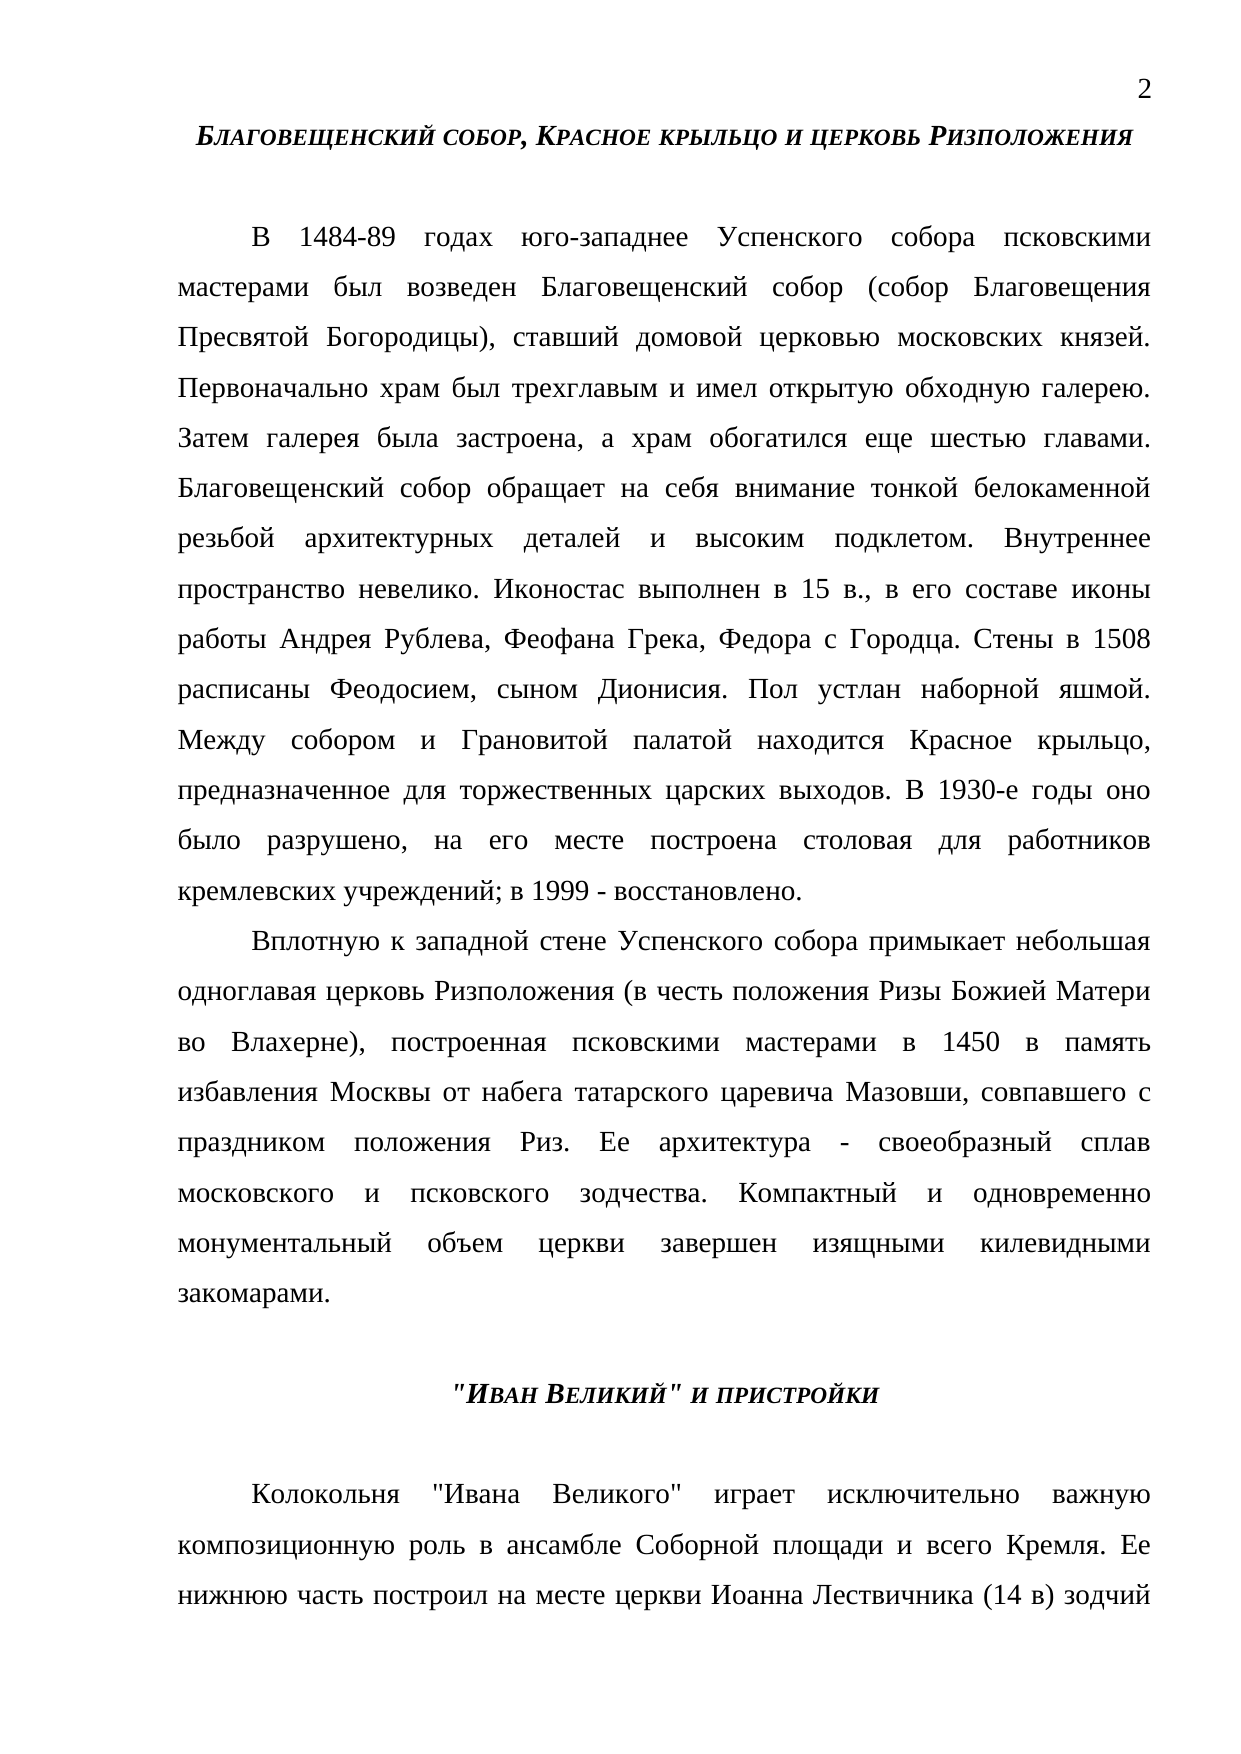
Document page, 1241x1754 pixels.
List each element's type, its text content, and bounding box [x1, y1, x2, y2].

subtitle Благовещенский собор, Красное крыльцо и церковь Ризположения [177, 118, 1152, 152]
text В 1484-89 годах юго-западнее Успенского собора псковскими мастерами был возведен Благовещенский собор (собор Благовещения Пресвятой Богородицы), ставший домовой церковью московских князей. Первоначально храм был трехглавым и имел открытую обходную галерею. Затем галерея была застроена, а храм обогатился еще шестью главами. Благовещенский собор обращает на себя внимание тонкой белокаменной резьбой архитектурных деталей и высоким подклетом. Внутреннее пространство невелико. Иконостас выполнен в 15 в., в его составе иконы работы Андрея Рублева, Феофана Грека, Федора с Городца. Стены в 1508 расписаны Феодосием, сыном Дионисия. Пол устлан наборной яшмой. Между собором и Грановитой палатой находится Красное крыльцо, предназначенное для торжественных царских выходов. В 1930-е годы оно было разрушено, на его месте построена столовая для работников кремлевских учреждений; в 1999 - восстановлено. [177, 219, 1152, 906]
text Вплотную к западной стене Успенского собора примыкает небольшая одноглавая церковь Ризположения (в честь положения Ризы Божией Матери во Влахерне), построенная псковскими мастерами в 1450 в память избавления Москвы от набега татарского царевича Мазовши, совпавшего с праздником положения Риз. Ее архитектура - своеобразный сплав московского и псковского зодчества. Компактный и одновременно монументальный объем церкви завершен изящными килевидными закомарами. [177, 923, 1152, 1309]
subtitle "Иван Великий" и пристройки [177, 1376, 1152, 1409]
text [177, 1477, 1152, 1611]
